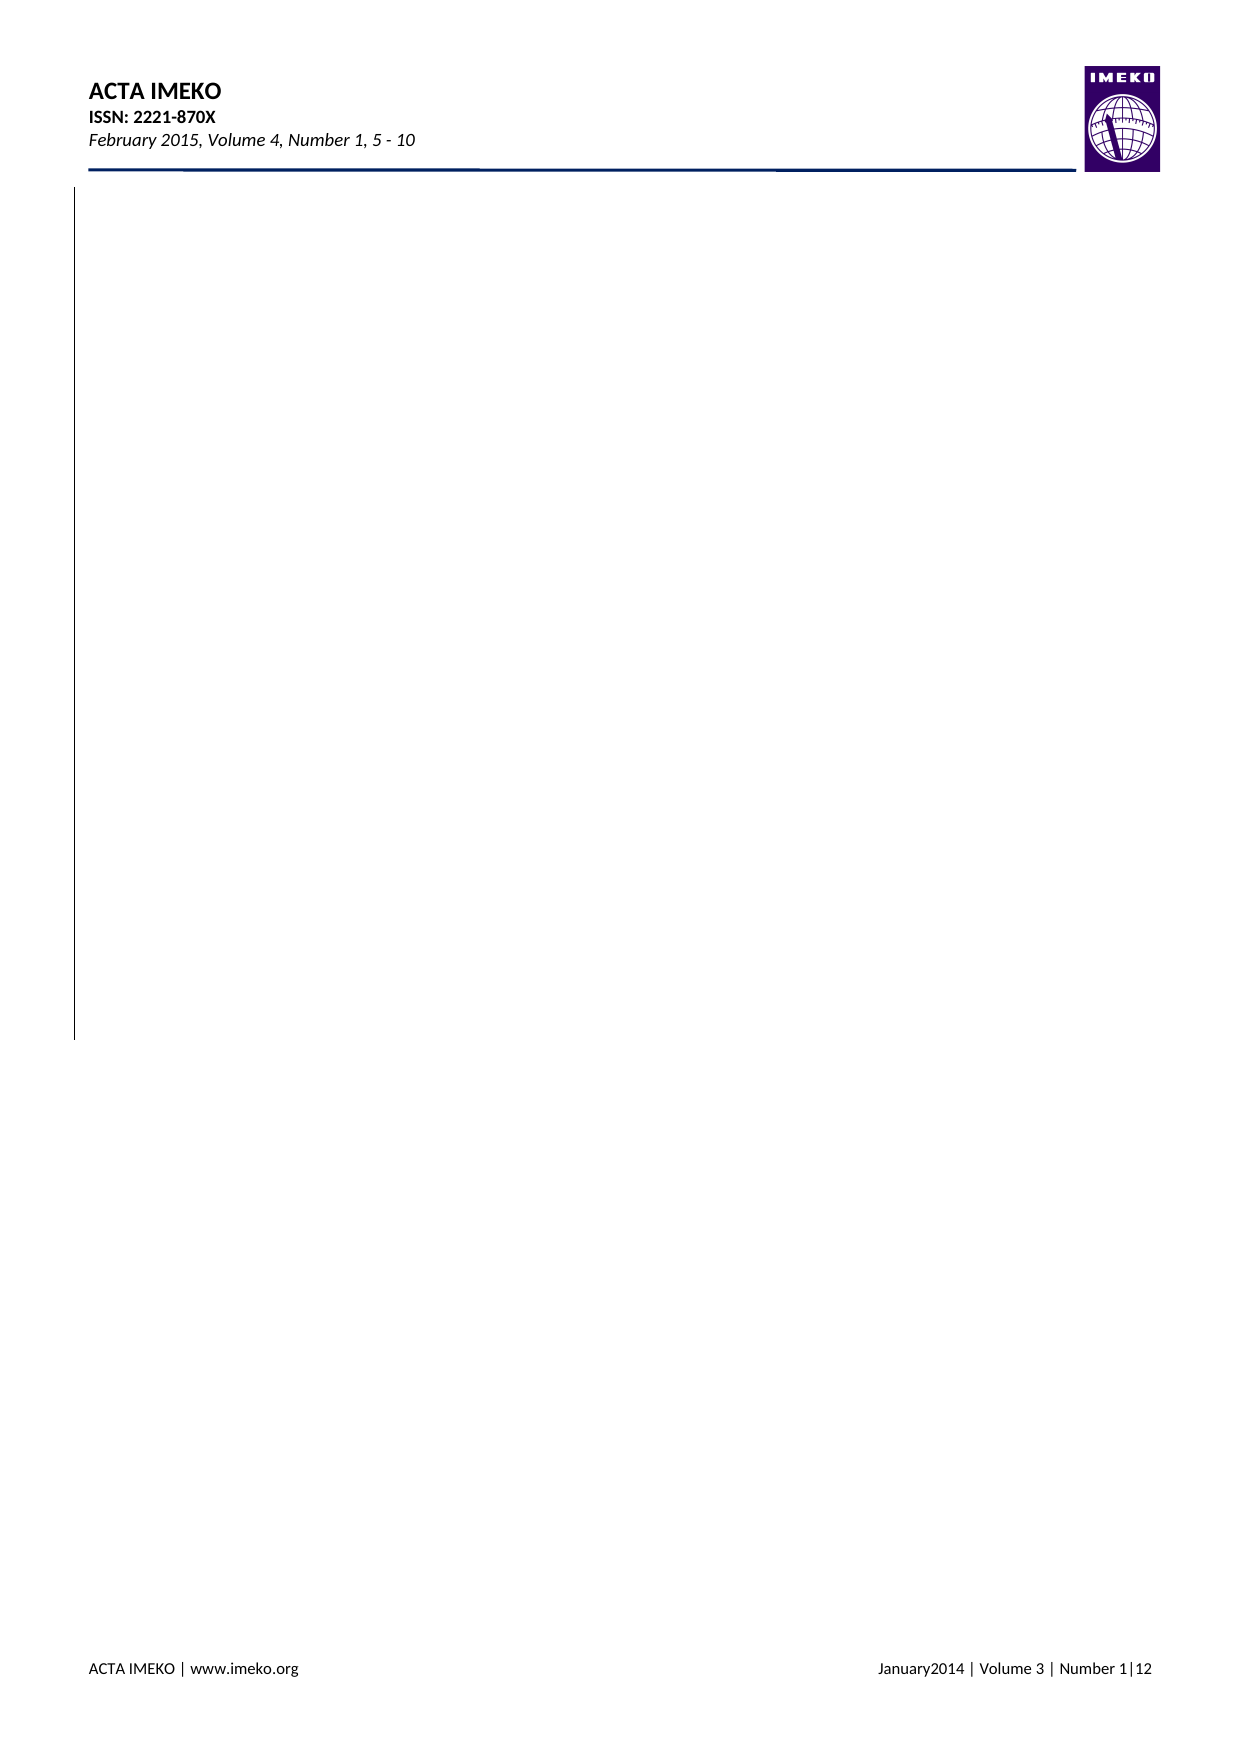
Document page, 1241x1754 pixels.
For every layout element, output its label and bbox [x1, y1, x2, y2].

picture [1084, 66, 1161, 172]
